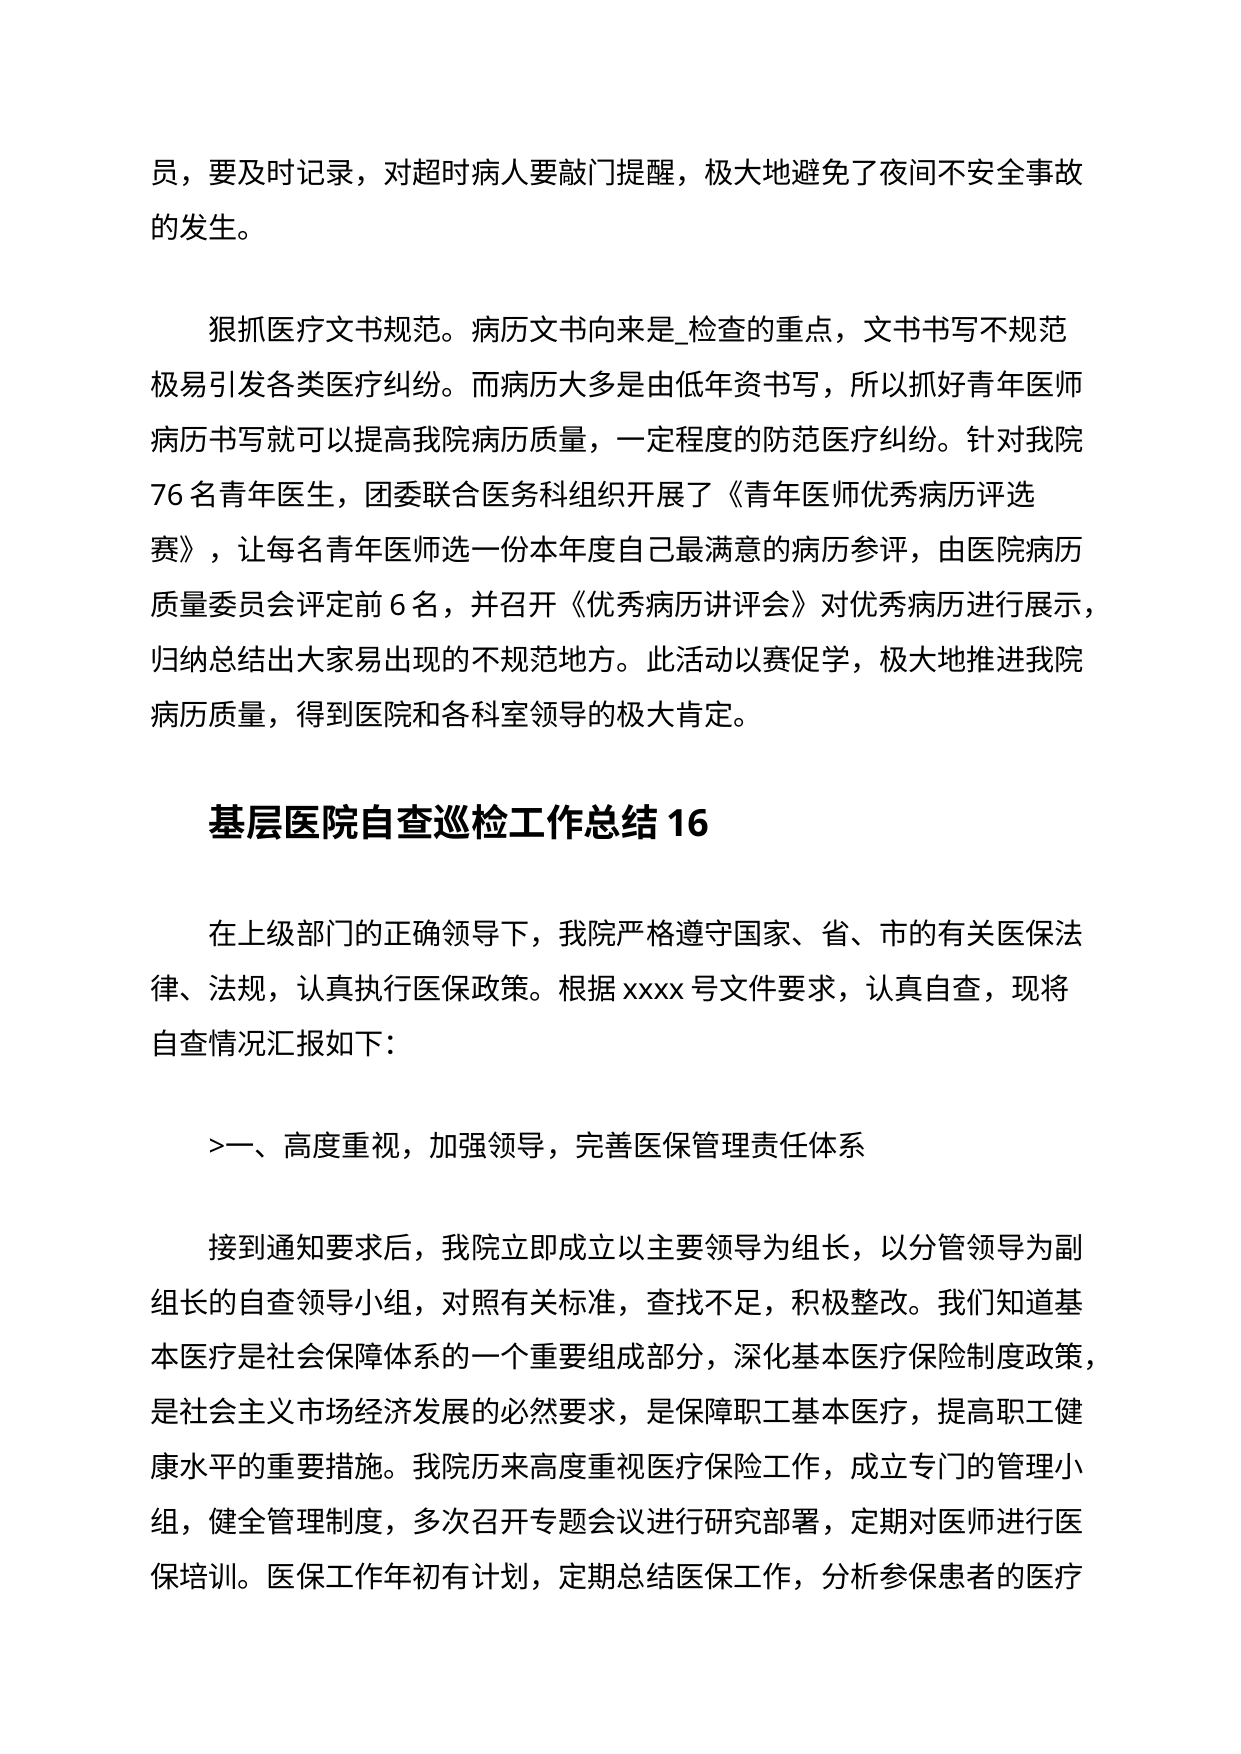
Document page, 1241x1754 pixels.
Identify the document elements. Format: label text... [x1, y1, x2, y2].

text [150, 1224, 1090, 1596]
text 狠抓医疗文书规范。病历文书向来是_检查的重点，文书书写不规范极易引发各类医疗纠纷。而病历大多是由低年资书写，所以抓好青年医师病历书写就可以提高我院病历质量，一定程度的防范医疗纠纷。针对我院76名青年医生，团委联合医务科组织开展了《青年医师优秀病历评选赛》，让每名青年医师选一份本年度自己最满意的病历参评，由医院病历质量委员会评定前6名，并召开《优秀病历讲评会》对优秀病历进行展示，归纳总结出大家易出现的不规范地方。此活动以赛促学，极大地推进我院病历质量，得到医院和各科室领导的极大肯定。 [150, 307, 1090, 733]
text 在上级部门的正确领导下，我院严格遵守国家、省、市的有关医保法律、法规，认真执行医保政策。根据xxxx号文件要求，认真自查，现将自查情况汇报如下： [150, 911, 1090, 1063]
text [150, 150, 1090, 247]
text >一、高度重视，加强领导，完善医保管理责任体系 [150, 1122, 1090, 1165]
text 基层医院自查巡检工作总结16 [150, 793, 1090, 847]
